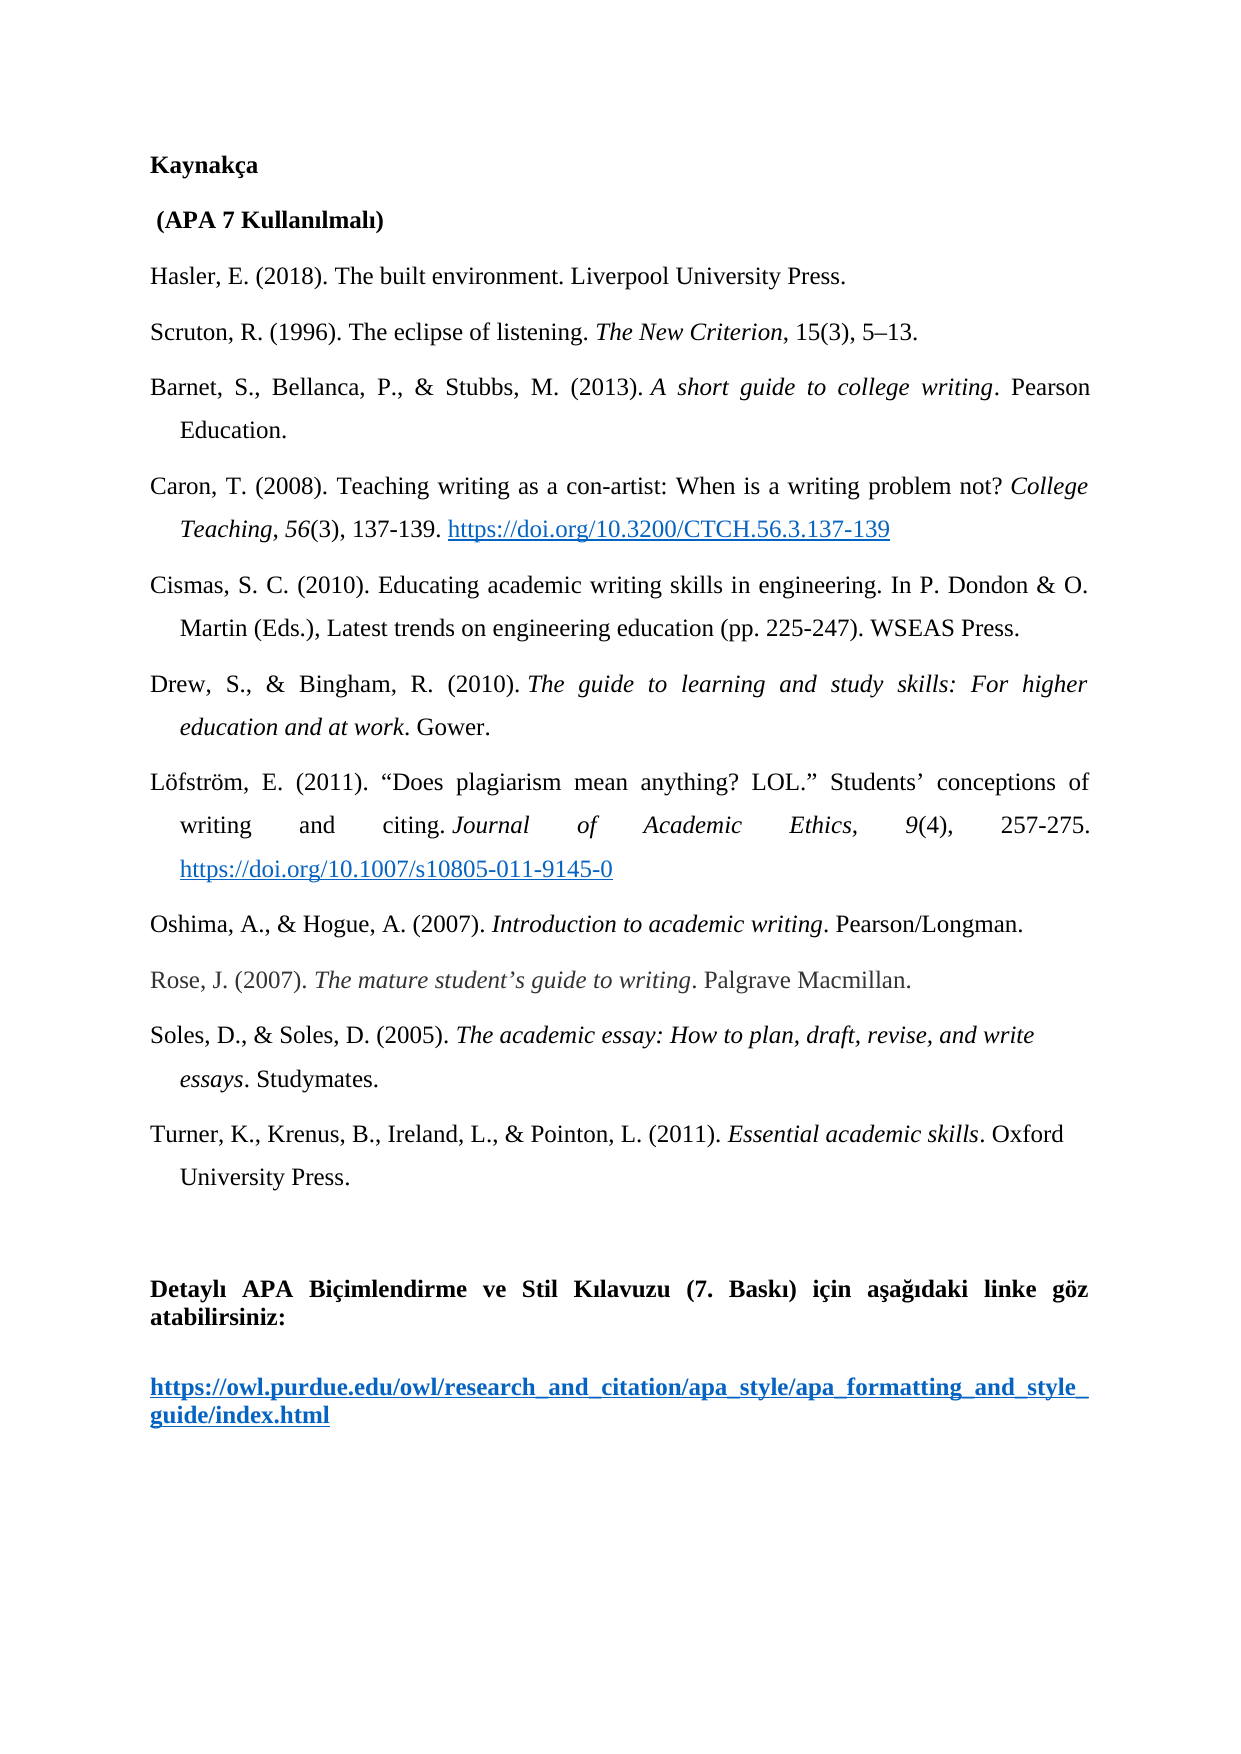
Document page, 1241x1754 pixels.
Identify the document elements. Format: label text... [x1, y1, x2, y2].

text Scruton, R. (1996). The eclipse of listening. The New Criterion, 15(3), 5–13. [150, 317, 1090, 346]
text Soles, D., & Soles, D. (2005). The academic essay: How to plan, draft, revise, and write essays. Studymates. [150, 1021, 1090, 1092]
text Barnet, S., Bellanca, P., & Stubbs, M. (2013). A short guide to college writing. Pearson Education. [150, 372, 1090, 444]
subtitle Detaylı APA Biçimlendirme ve Stil Kılavuzu (7. Baskı) için aşağıdaki linke göz atabilirsiniz: [150, 1274, 1090, 1331]
subtitle https://owl.purdue.edu/owl/research_and_citation/apa_style/apa_formatting_and_style_guide/index.html [150, 1344, 1090, 1429]
text Rose, J. (2007). The mature student’s guide to writing. Palgrave Macmillan. [150, 965, 1090, 994]
text Löfström, E. (2011). “Does plagiarism mean anything? LOL.” Students’ conceptions of writing and citing. Journal of Academic Ethics, 9(4), 257-275. https://doi.org/10.1007/s10805-011-9145-0 [150, 767, 1090, 882]
text (APA 7 Kullanılmalı) [150, 206, 1090, 234]
text Turner, K., Krenus, B., Ireland, L., & Pointon, L. (2011). Essential academic skills. Oxford University Press. [150, 1119, 1090, 1191]
text Cismas, S. C. (2010). Educating academic writing skills in engineering. In P. Dondon & O. Martin (Eds.), Latest trends on engineering education (pp. 225-247). WSEAS Press. [150, 570, 1090, 642]
text Hasler, E. (2018). The built environment. Liverpool University Press. [150, 261, 1090, 290]
text Kaynakça [150, 150, 1090, 179]
text Drew, S., & Bingham, R. (2010). The guide to learning and study skills: For higher education and at work. Gower. [150, 669, 1090, 741]
text Oshima, A., & Hogue, A. (2007). Introduction to academic writing. Pearson/Longman. [150, 909, 1090, 938]
text Caron, T. (2008). Teaching writing as a con-artist: When is a writing problem not? College Teaching, 56(3), 137-139. https://doi.org/10.3200/CTCH.56.3.137-139 [150, 471, 1090, 543]
